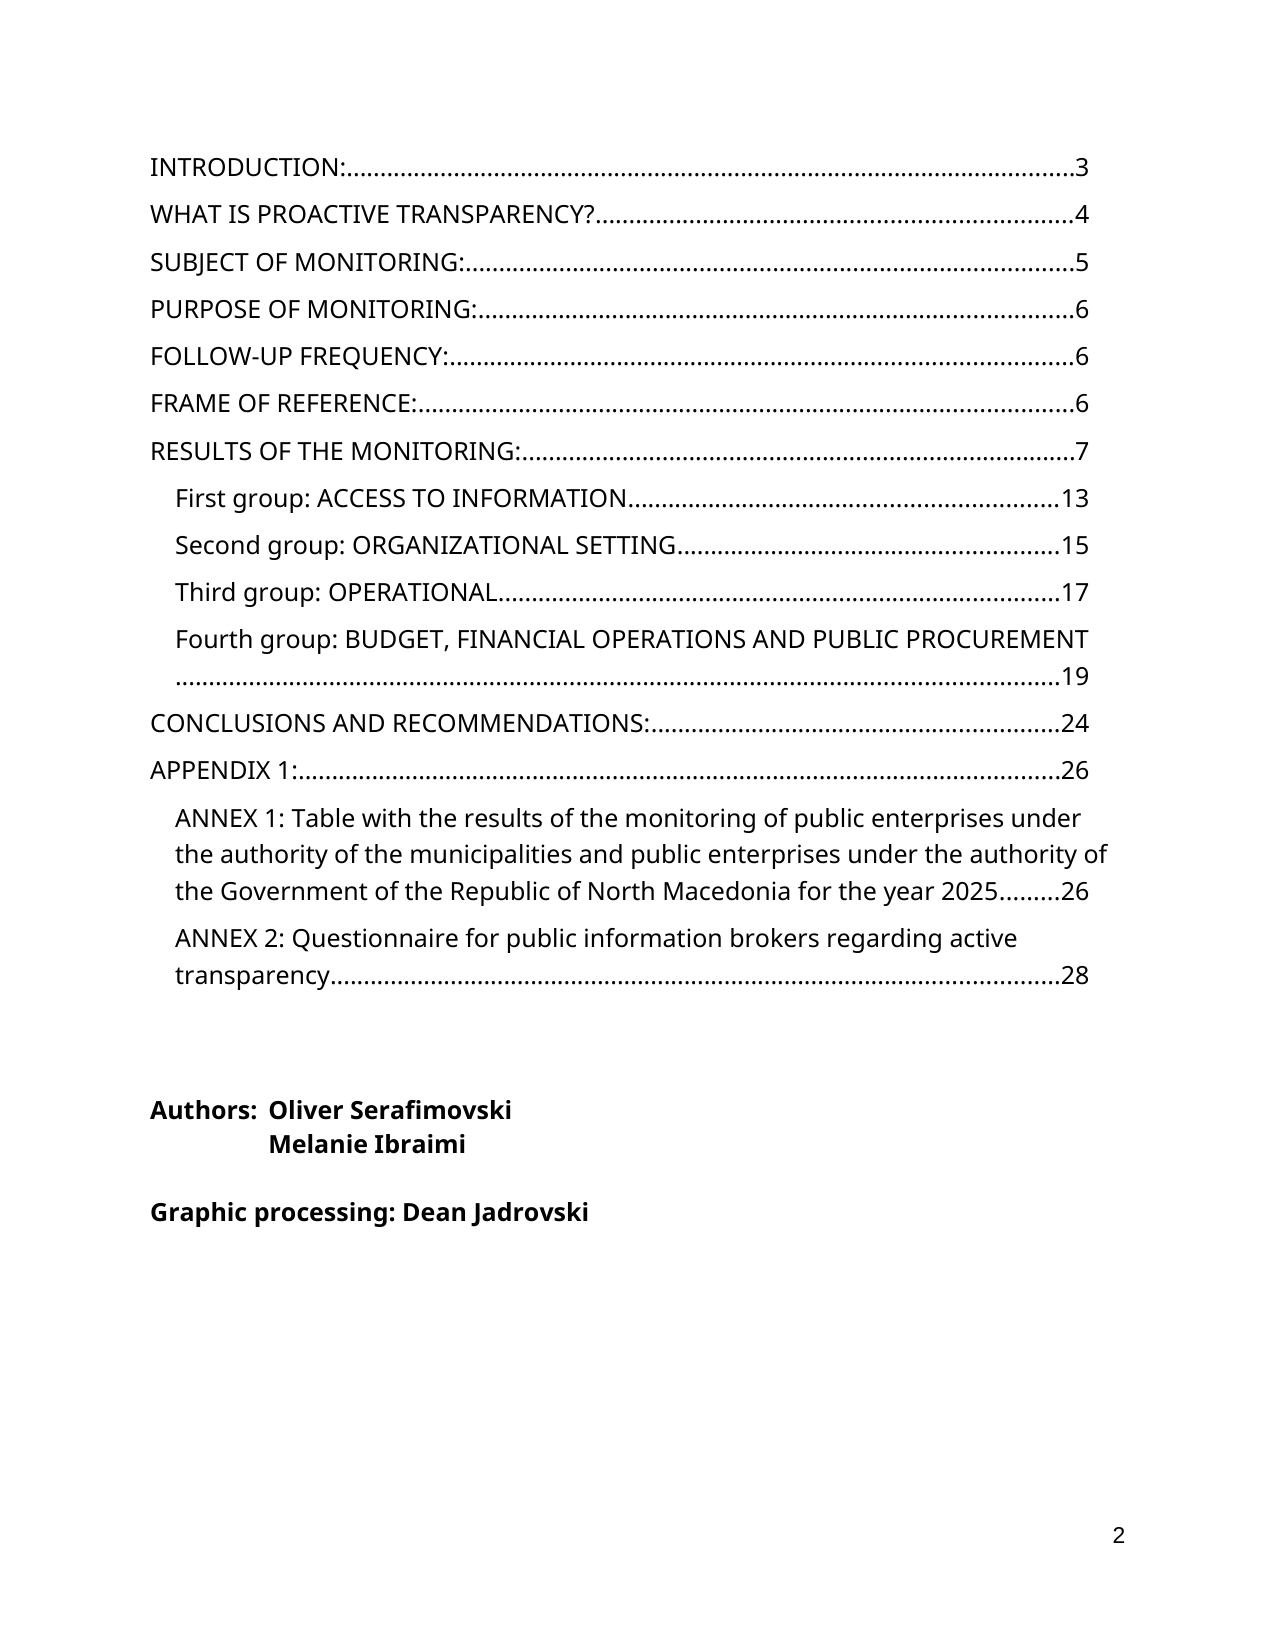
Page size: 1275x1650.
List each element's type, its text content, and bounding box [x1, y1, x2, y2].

text Authors: Oliver Serafimovski [150, 1092, 1125, 1126]
text Graphic processing: Dean Jadrovski [150, 1194, 1125, 1229]
text Melanie Ibraimi [150, 1126, 1125, 1161]
